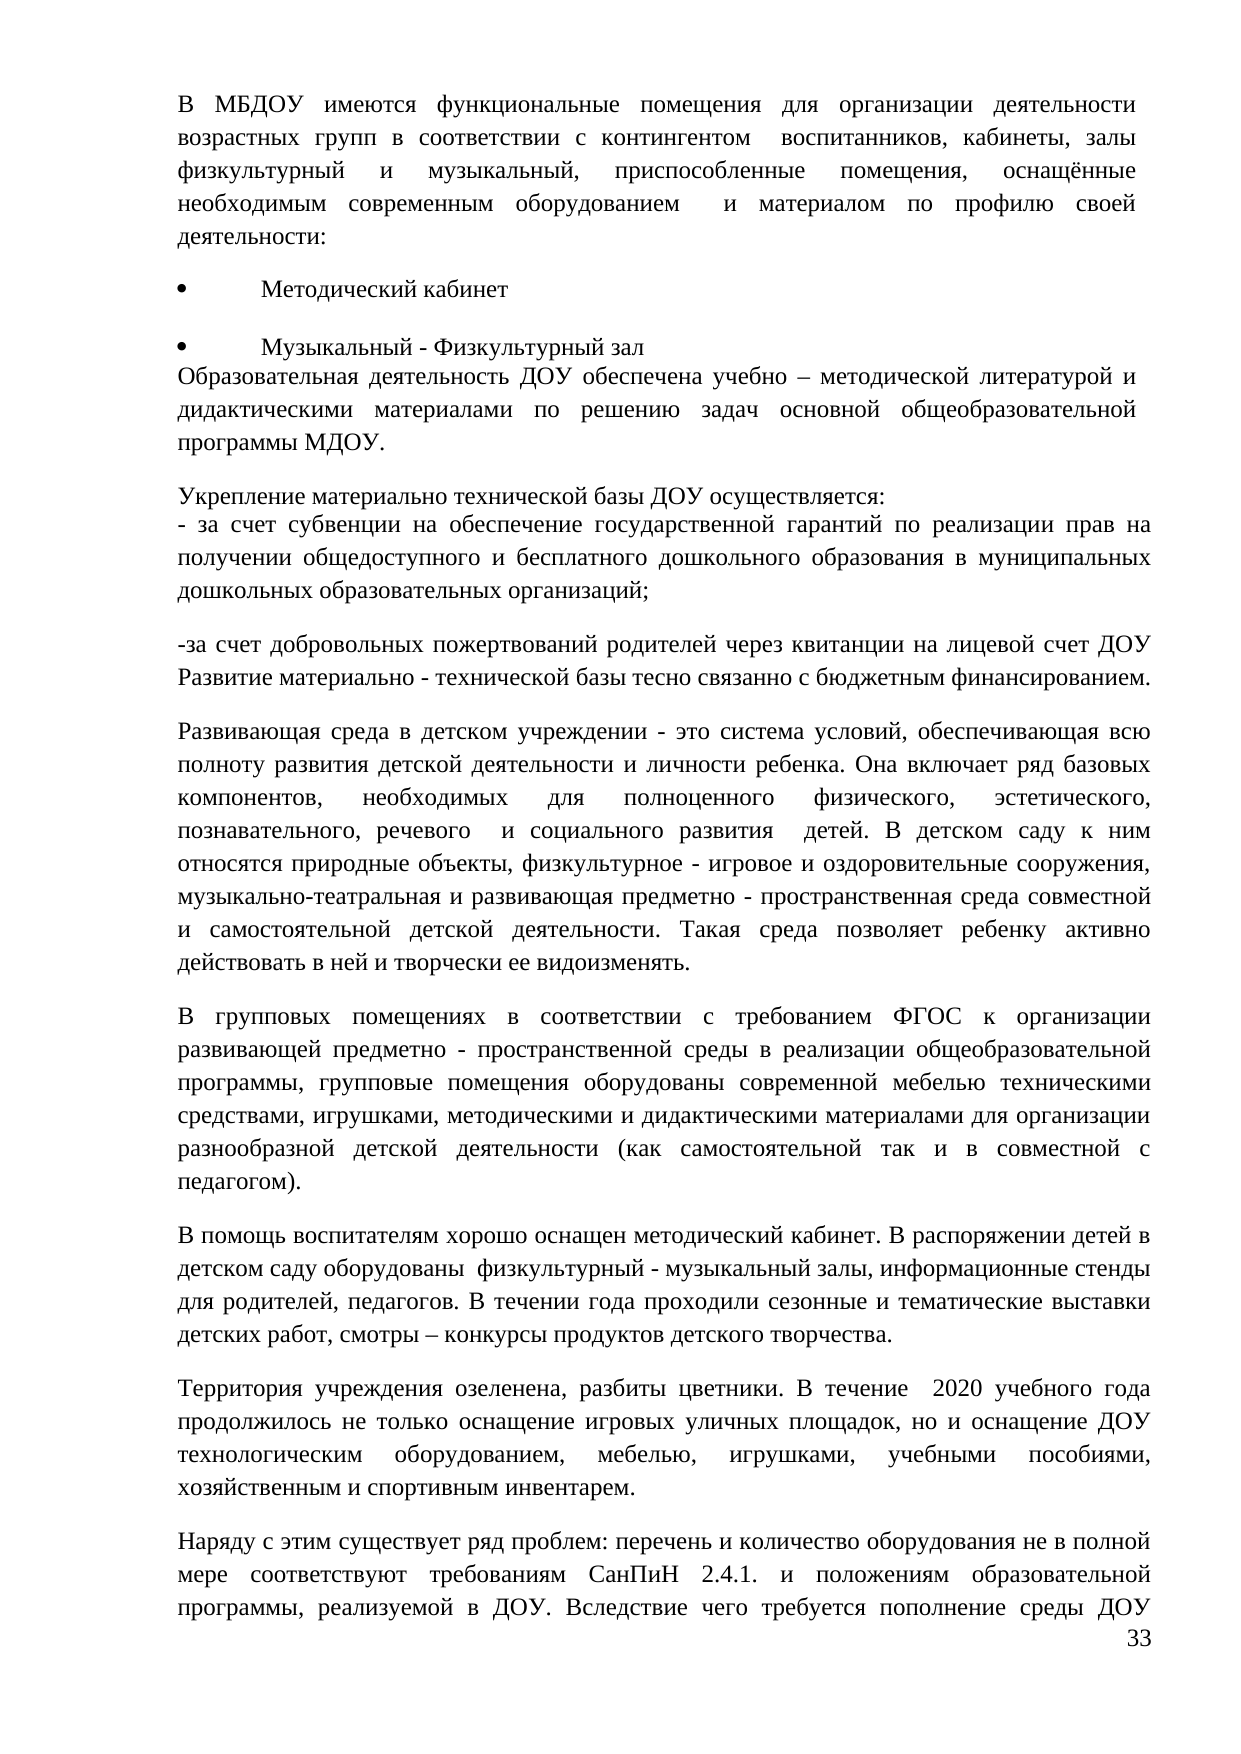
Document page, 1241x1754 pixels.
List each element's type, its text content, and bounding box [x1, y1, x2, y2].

list Методический кабинет [177, 274, 1137, 303]
text -за счет добровольных пожертвований родителей через квитанции на лицевой счет ДОУ Развитие материально - технической базы тесно связанно с бюджетным финансированием. [177, 629, 1152, 691]
list Музыкальный - Физкультурный зал [177, 332, 1137, 361]
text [177, 1526, 1152, 1621]
text Развивающая среда в детском учреждении - это система условий, обеспечивающая всю полноту развития детской деятельности и личности ребенка. Она включает ряд базовых компонентов, необходимых для полноценного физического, эстетического, познавательного, речевого и социального развития детей. В детском саду к ним относятся природные объекты, физкультурное - игровое и оздоровительные сооружения, музыкально-театральная и развивающая предметно - пространственная среда совместной и самостоятельной детской деятельности. Такая среда позволяет ребенку активно действовать в ней и творчески ее видоизменять. [177, 716, 1152, 976]
text В помощь воспитателям хорошо оснащен методический кабинет. В распоряжении детей в детском саду оборудованы физкультурный - музыкальный залы, информационные стенды для родителей, педагогов. В течении года проходили сезонные и тематические выставки детских работ, смотры – конкурсы продуктов детского творчества. [177, 1220, 1152, 1348]
text В групповых помещениях в соответствии с требованием ФГОС к организации развивающей предметно - пространственной среды в реализации общеобразовательной программы, групповые помещения оборудованы современной мебелью техническими средствами, игрушками, методическими и дидактическими материалами для организации разнообразной детской деятельности (как самостоятельной так и в совместной с педагогом). [177, 1001, 1152, 1195]
text Укрепление материально технической базы ДОУ осуществляется: [177, 481, 1137, 509]
text В МБДОУ имеются функциональные помещения для организации деятельности возрастных групп в соответствии с контингентом воспитанников, кабинеты, залы физкультурный и музыкальный, приспособленные помещения, оснащённые необходимым современным оборудованием и материалом по профилю своей деятельности: [177, 89, 1137, 249]
text Территория учреждения озеленена, разбиты цветники. В течение 2020 учебного года продолжилось не только оснащение игровых уличных площадок, но и оснащение ДОУ технологическим оборудованием, мебелью, игрушками, учебными пособиями, хозяйственным и спортивным инвентарем. [177, 1373, 1152, 1501]
text Образовательная деятельность ДОУ обеспечена учебно – методической литературой и дидактическими материалами по решению задач основной общеобразовательной программы МДОУ. [177, 361, 1137, 456]
text - за счет субвенции на обеспечение государственной гарантий по реализации прав на получении общедоступного и бесплатного дошкольного образования в муниципальных дошкольных образовательных организаций; [177, 509, 1152, 604]
